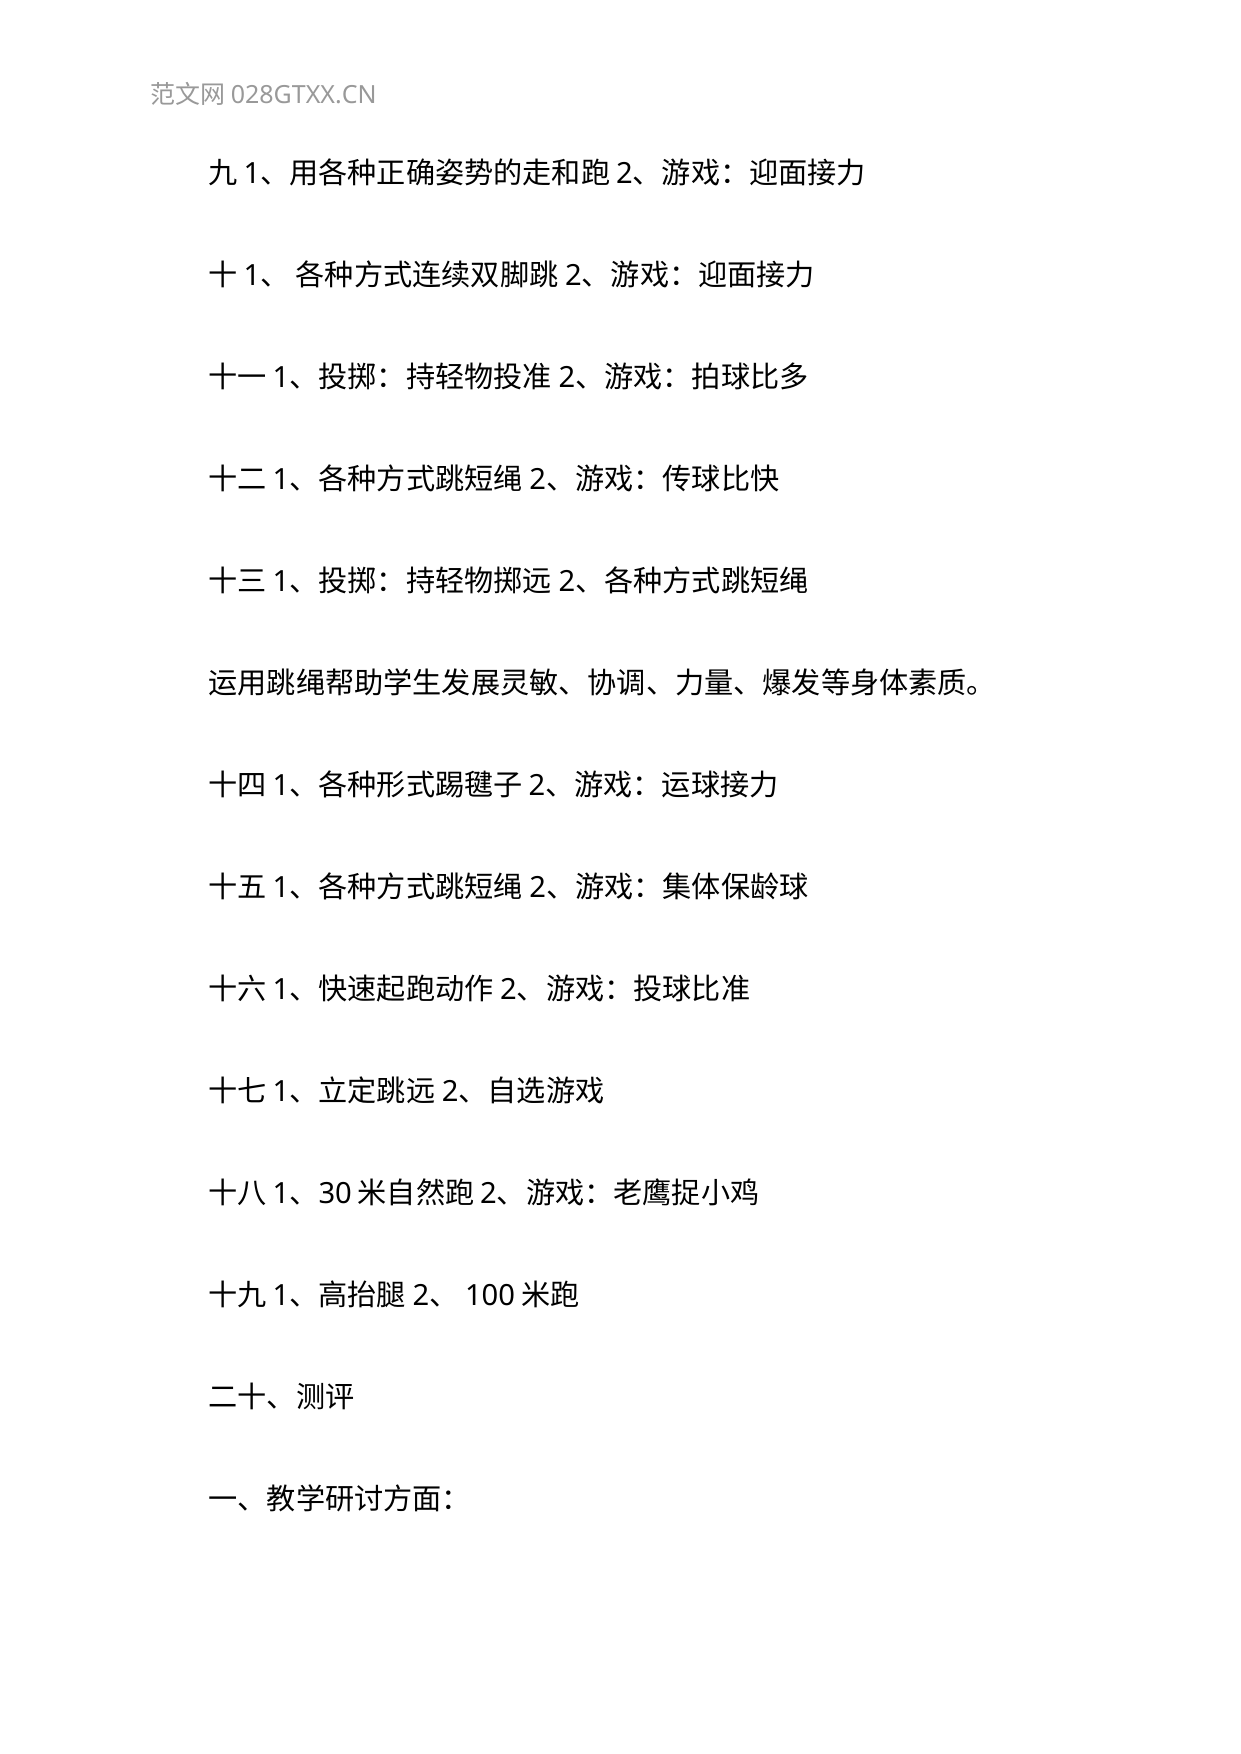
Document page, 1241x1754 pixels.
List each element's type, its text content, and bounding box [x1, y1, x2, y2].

text 运用跳绳帮助学生发展灵敏、协调、力量、爆发等身体素质。 [150, 660, 1090, 702]
text 十1、 各种方式连续双脚跳 2、游戏：迎面接力 [150, 252, 1090, 294]
text 十九1、高抬腿 2、 100米跑 [150, 1272, 1090, 1314]
text 十六1、快速起跑动作 2、游戏：投球比准 [150, 966, 1090, 1008]
text 十八1、30米自然跑2、游戏：老鹰捉小鸡 [150, 1169, 1090, 1212]
text 九1、用各种正确姿势的走和跑2、游戏：迎面接力 [150, 150, 1090, 192]
text 一、教学研讨方面： [150, 1475, 1090, 1518]
text 十三1、投掷：持轻物掷远 2、各种方式跳短绳 [150, 558, 1090, 600]
text 十七1、立定跳远 2、自选游戏 [150, 1068, 1090, 1110]
text 二十、测评 [150, 1373, 1090, 1416]
text 十二1、各种方式跳短绳 2、游戏：传球比快 [150, 456, 1090, 498]
text 十一1、投掷：持轻物投准 2、游戏：拍球比多 [150, 354, 1090, 396]
text 十五1、各种方式跳短绳 2、游戏：集体保龄球 [150, 864, 1090, 906]
text 十四1、各种形式踢毽子2、游戏：运球接力 [150, 762, 1090, 804]
